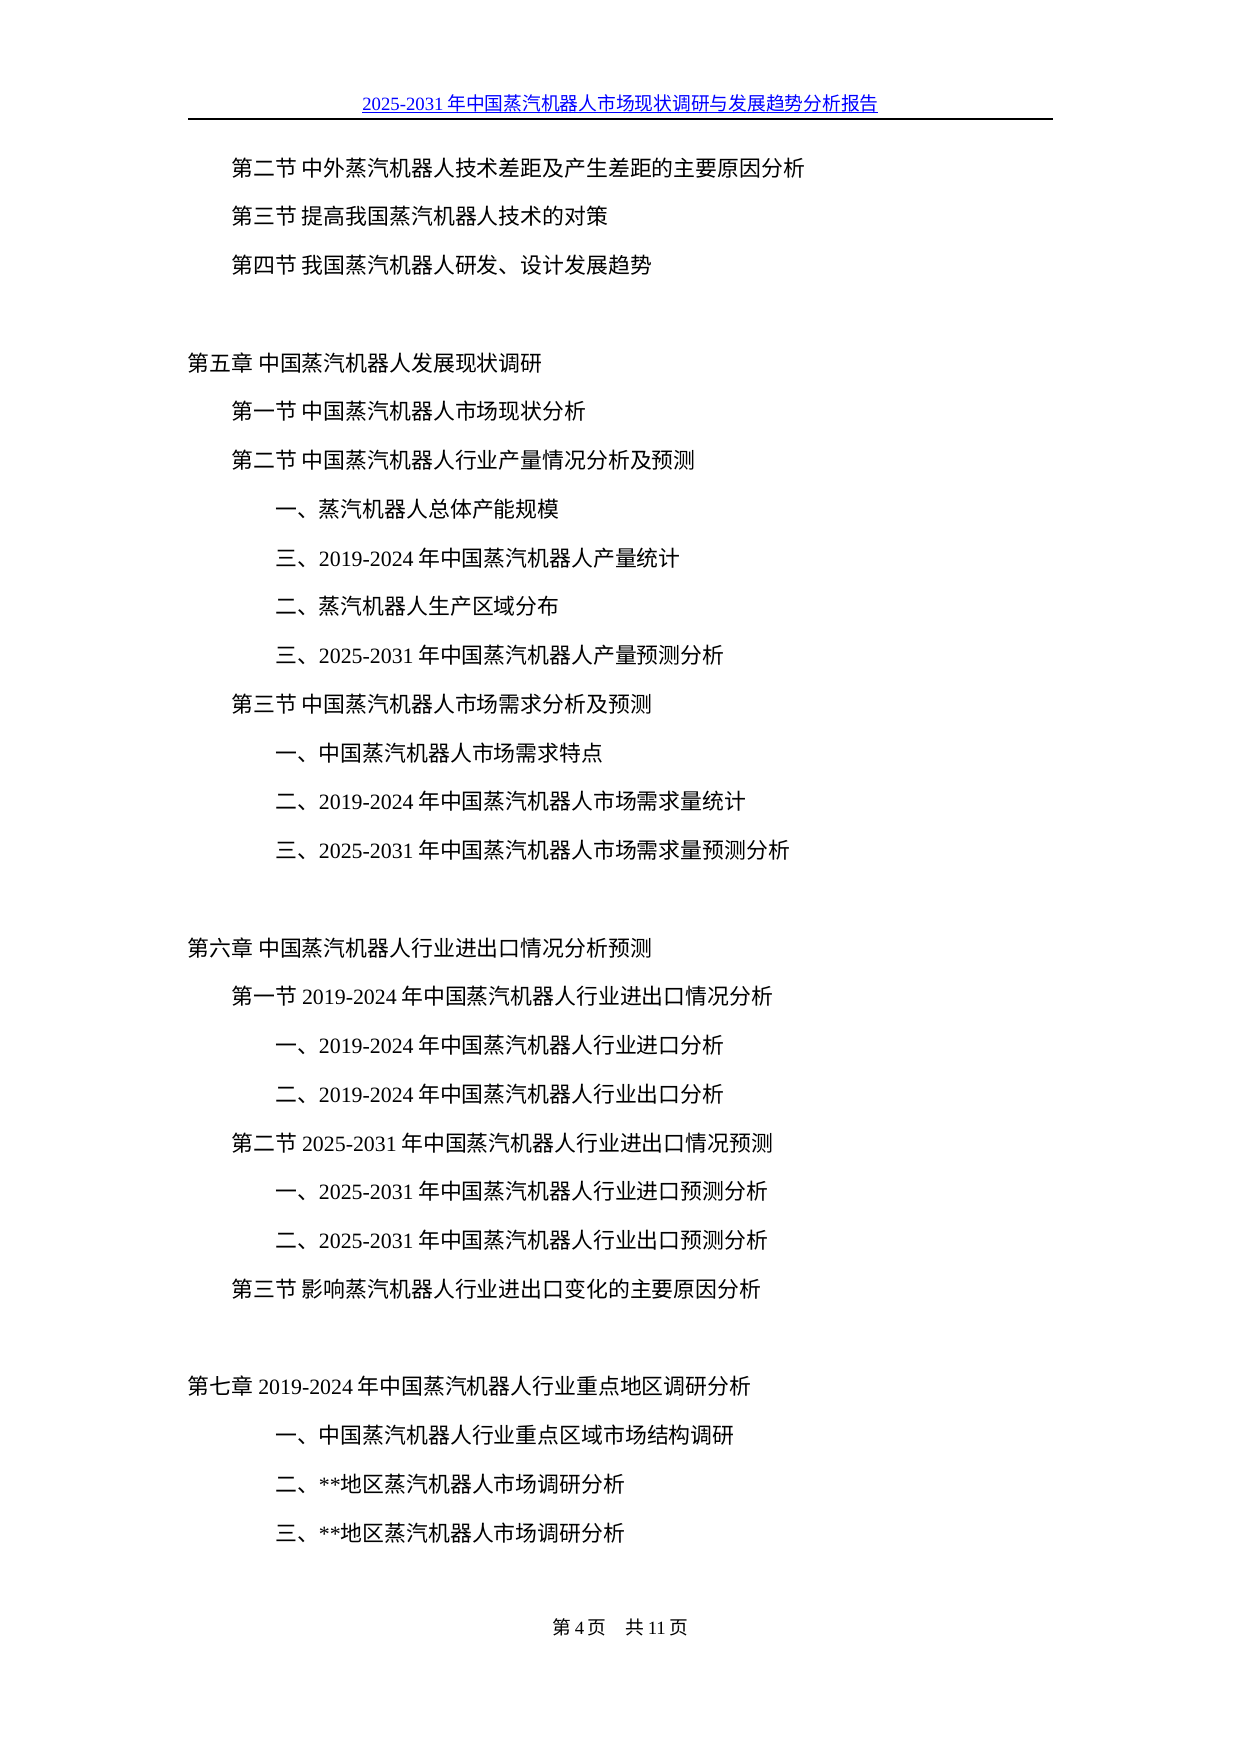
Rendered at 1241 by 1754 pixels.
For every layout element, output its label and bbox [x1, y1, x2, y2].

text [187, 150, 1053, 1548]
